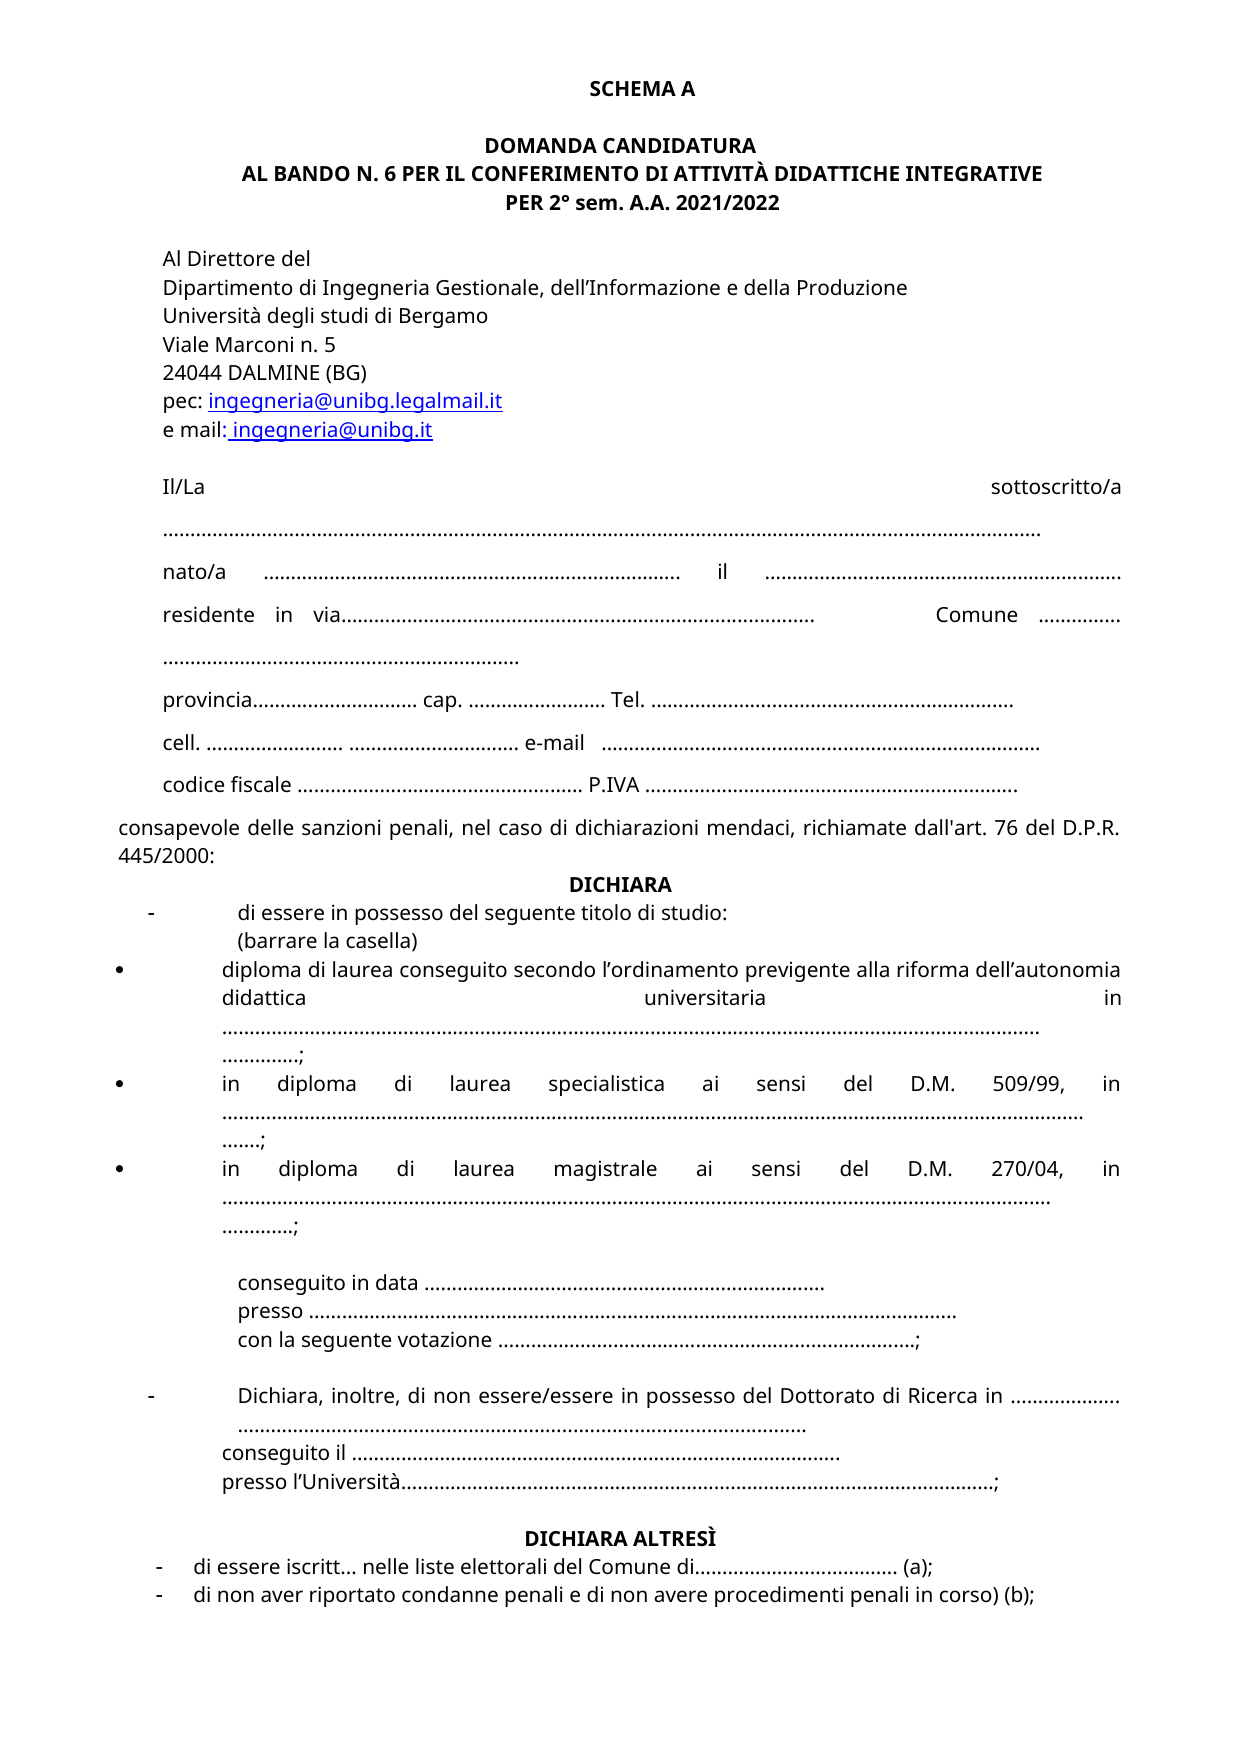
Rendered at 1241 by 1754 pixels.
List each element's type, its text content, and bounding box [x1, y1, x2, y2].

text con la seguente votazione ………………………………………………………………….; [237, 1325, 1122, 1353]
text Il/La sottoscritto/a ……………………………………………………………………………………………………………………………………………. [162, 472, 1122, 543]
text DOMANDA CANDIDATURA [118, 131, 1122, 159]
list Dichiara, inoltre, di non essere/essere in possesso del Dottorato di Ricerca in ………………..………………………………………………….............................................. [148, 1382, 1122, 1438]
text presso l’Università………………………………………………………………………………………………; [222, 1467, 1122, 1495]
text consapevole delle sanzioni penali, nel caso di dichiarazioni mendaci, richiamate dall'art. 76 del D.P.R. 445/2000: [118, 813, 1122, 870]
text Università degli studi di Bergamo [162, 301, 1122, 330]
text pec: ingegneria@unibg.legalmail.it [162, 387, 1122, 415]
text (barrare la casella) [237, 927, 1122, 955]
text DICHIARA ALTRESÌ [118, 1524, 1122, 1552]
text SCHEMA A [162, 74, 1122, 102]
text conseguito il …………………………………………………………………………….. [222, 1438, 1122, 1467]
text Al Direttore del [162, 244, 1122, 273]
list di essere in possesso del seguente titolo di studio: [148, 898, 1122, 927]
text Dipartimento di Ingegneria Gestionale, dell’Informazione e della Produzione [162, 273, 1122, 301]
text e mail: ingegneria@unibg.it [162, 415, 1122, 443]
text cell. ……………………. …………………………. e-mail ……………………..……………………………………………… [162, 728, 1122, 756]
list di essere iscritt… nelle liste elettorali del Comune di………………………………. (a); [156, 1552, 1122, 1581]
text PER 2° sem. A.A. 2021/2022 [162, 188, 1122, 216]
list in diploma di laurea specialistica ai sensi del D.M. 509/99, in ………………………………………………………………………………………………………………………………………….…….; [116, 1069, 1122, 1154]
text nato/a …………………..…………………………………………….. il …………….…..…………………………………….. residente in via……………………………..…………………………..................... Comune …………...……………………………………………………….. [162, 557, 1122, 671]
list in diploma di laurea magistrale ai sensi del D.M. 270/04, in …………………………………………………………………………………………………………………………………….………….; [116, 1154, 1122, 1239]
text DICHIARA [118, 870, 1122, 898]
list diploma di laurea conseguito secondo l’ordinamento previgente alla riforma dell’autonomia didattica universitaria in …………………………………………………………………………………………………………………………………..…………..; [116, 955, 1122, 1069]
text presso ………….……………………………………..….………………………………………………... [237, 1296, 1122, 1325]
text conseguito in data ………………………………………………………………. [237, 1268, 1122, 1296]
text codice fiscale ……………….…………………………… P.IVA ………………….………………………………………. [162, 770, 1122, 799]
text provincia………...……………… cap. ……………………. Tel. …………………..………......………………………. [162, 685, 1122, 713]
text 24044 DALMINE (BG) [162, 358, 1122, 387]
text AL BANDO N. 6 PER IL CONFERIMENTO DI ATTIVITÀ DIDATTICHE INTEGRATIVE [162, 159, 1122, 188]
text Viale Marconi n. 5 [162, 330, 1122, 358]
list di non aver riportato condanne penali e di non avere procedimenti penali in corso) (b); [156, 1581, 1122, 1609]
